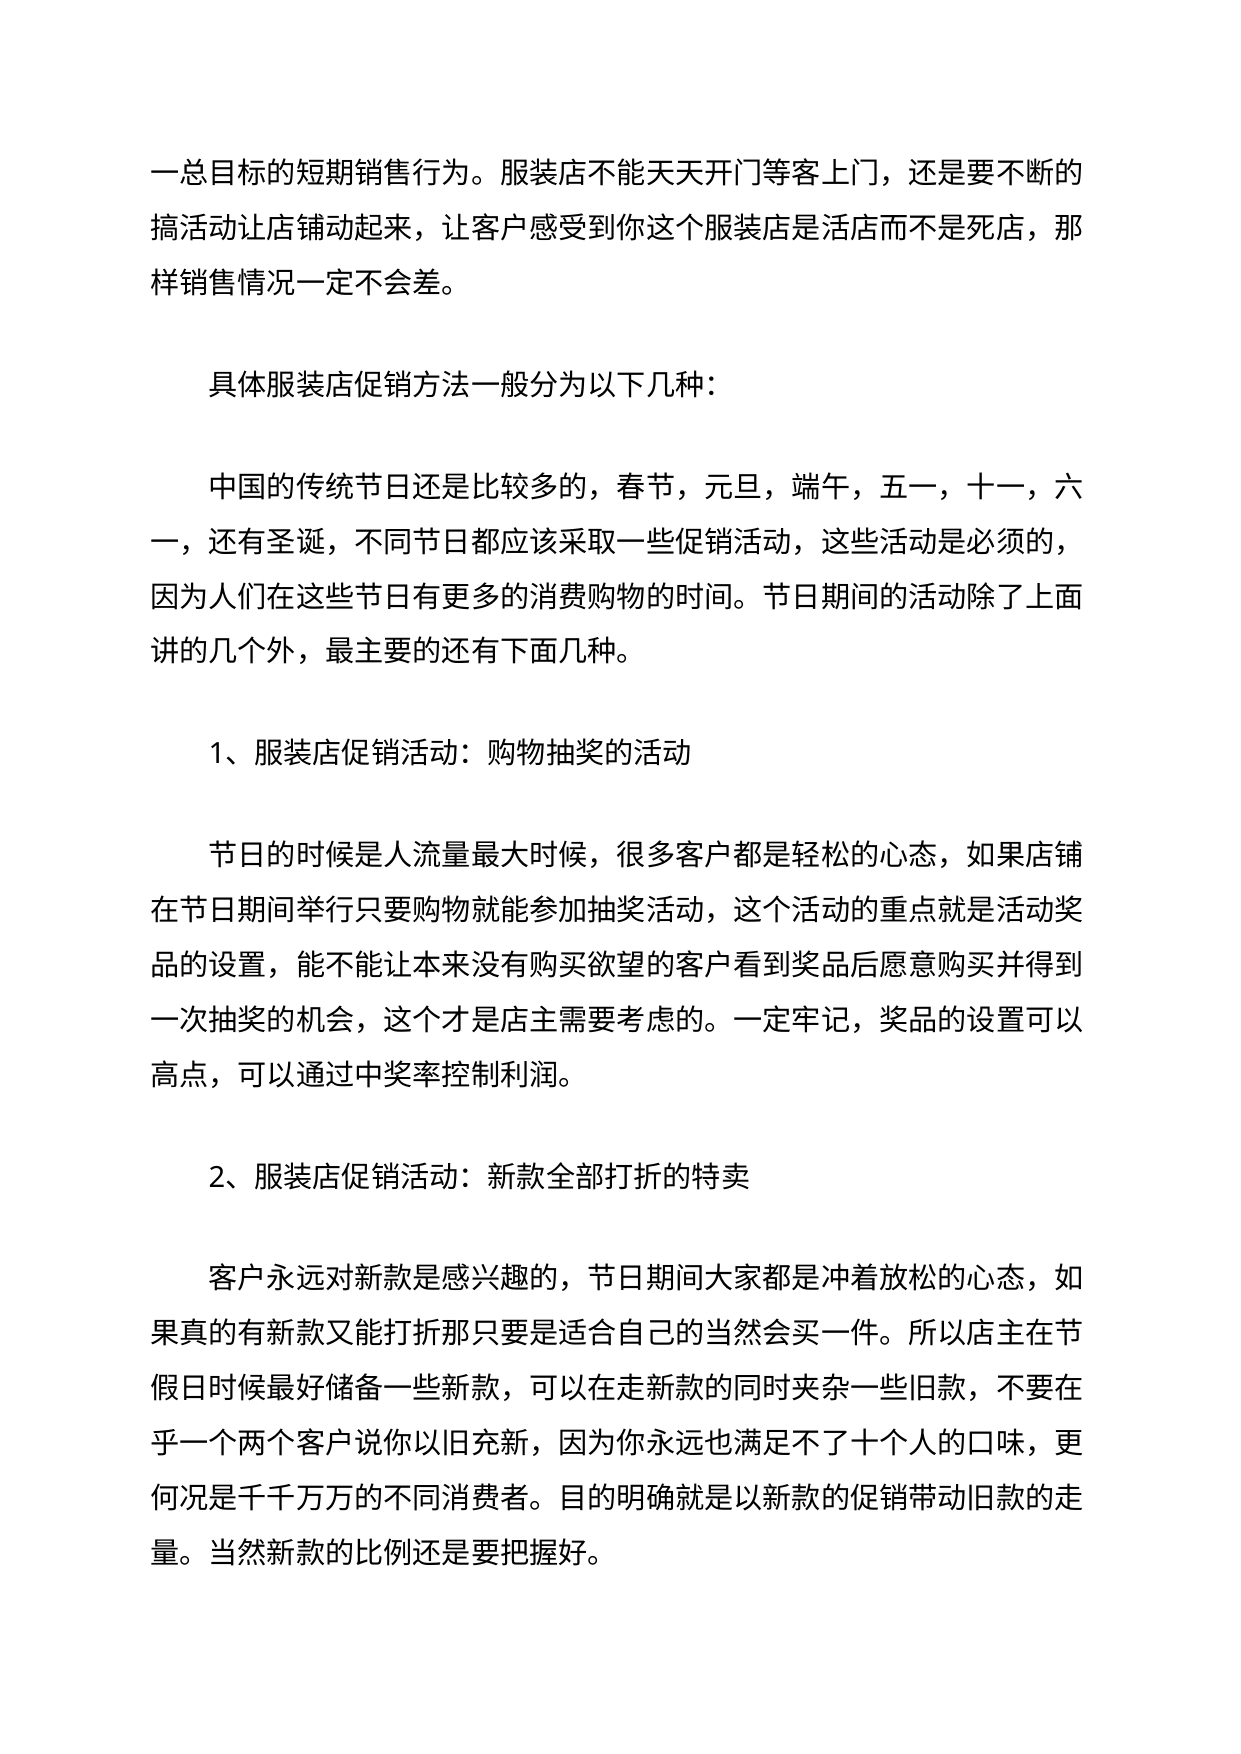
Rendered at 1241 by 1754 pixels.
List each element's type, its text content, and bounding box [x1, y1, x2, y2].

text 中国的传统节日还是比较多的，春节，元旦，端午，五一，十一，六一，还有圣诞，不同节日都应该采取一些促销活动，这些活动是必须的，因为人们在这些节日有更多的消费购物的时间。节日期间的活动除了上面讲的几个外，最主要的还有下面几种。 [150, 463, 1090, 670]
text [150, 150, 1090, 302]
text 1、服装店促销活动：购物抽奖的活动 [150, 730, 1090, 772]
text 2、服装店促销活动：新款全部打折的特卖 [150, 1153, 1090, 1196]
text 客户永远对新款是感兴趣的，节日期间大家都是冲着放松的心态，如果真的有新款又能打折那只要是适合自己的当然会买一件。所以店主在节假日时候最好储备一些新款，可以在走新款的同时夹杂一些旧款，不要在乎一个两个客户说你以旧充新，因为你永远也满足不了十个人的口味，更何况是千千万万的不同消费者。目的明确就是以新款的促销带动旧款的走量。当然新款的比例还是要把握好。 [150, 1255, 1090, 1572]
text 节日的时候是人流量最大时候，很多客户都是轻松的心态，如果店铺在节日期间举行只要购物就能参加抽奖活动，这个活动的重点就是活动奖品的设置，能不能让本来没有购买欲望的客户看到奖品后愿意购买并得到一次抽奖的机会，这个才是店主需要考虑的。一定牢记，奖品的设置可以高点，可以通过中奖率控制利润。 [150, 832, 1090, 1094]
text 具体服装店促销方法一般分为以下几种： [150, 362, 1090, 404]
